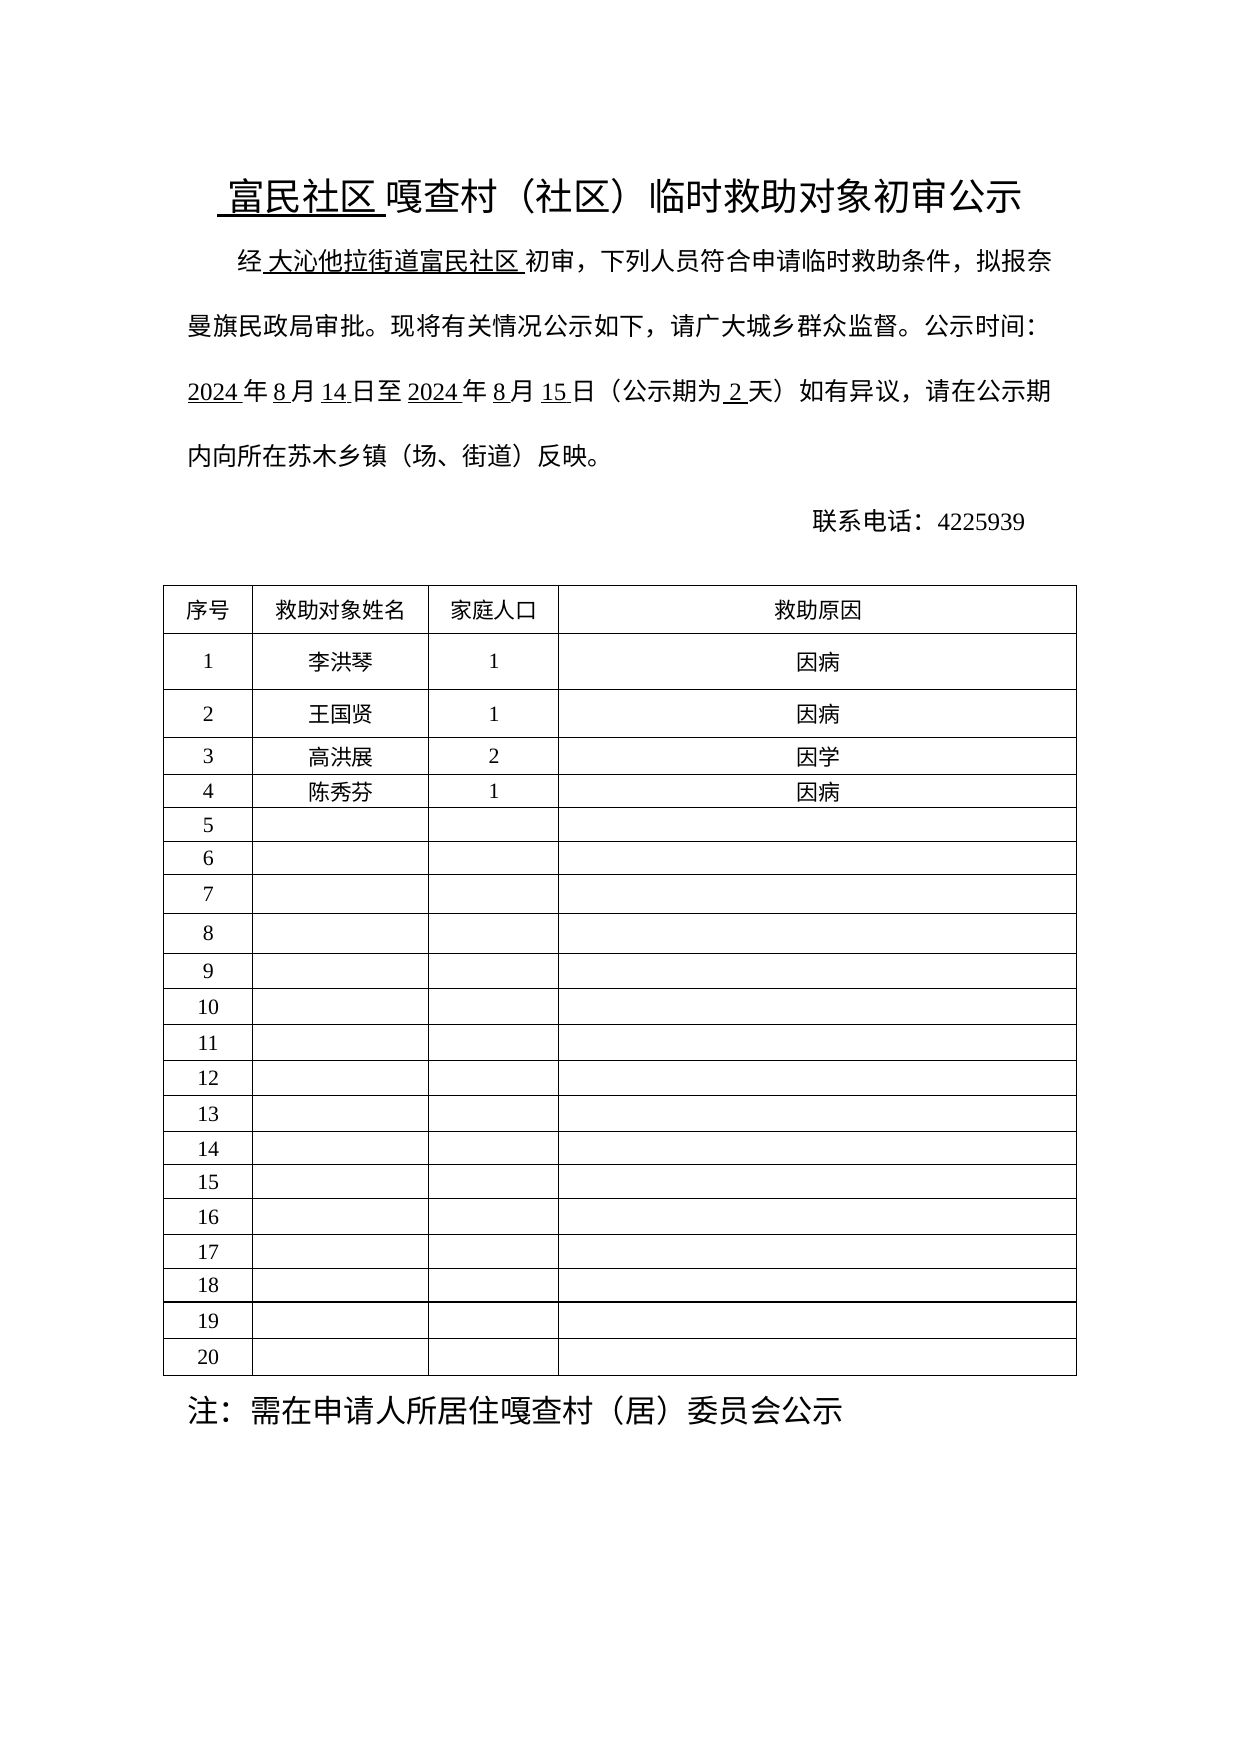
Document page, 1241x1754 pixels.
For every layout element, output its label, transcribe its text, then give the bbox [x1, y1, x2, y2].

table_cell [253, 914, 428, 953]
table_cell 3 [164, 738, 252, 773]
table_cell 7 [164, 875, 252, 912]
table_header 序号 [164, 586, 252, 633]
table_cell [253, 1303, 428, 1338]
text 联系电话：4225939 [187, 487, 1053, 552]
table_cell 10 [164, 989, 252, 1024]
table_cell [429, 954, 558, 988]
table_cell 陈秀芬 [253, 775, 428, 807]
table_cell [429, 808, 558, 841]
table_cell 高洪展 [253, 738, 428, 773]
table_cell [429, 875, 558, 912]
table_cell 14 [164, 1132, 252, 1164]
table_cell [559, 875, 1076, 912]
table_cell 王国贤 [253, 690, 428, 737]
table_cell 4 [164, 775, 252, 807]
table_cell 19 [164, 1303, 252, 1338]
table_cell [429, 1061, 558, 1095]
table_cell [559, 842, 1076, 874]
table_cell [559, 914, 1076, 953]
table_cell [559, 1235, 1076, 1267]
table_cell 20 [164, 1339, 252, 1375]
table_cell 因病 [559, 634, 1076, 688]
table_cell 8 [164, 914, 252, 953]
table_cell [559, 1165, 1076, 1198]
table_cell [429, 1303, 558, 1338]
table_cell [559, 954, 1076, 988]
table_cell [253, 1235, 428, 1267]
table_cell [253, 1165, 428, 1198]
table_cell [253, 1339, 428, 1375]
table_cell 1 [429, 775, 558, 807]
table_cell [559, 989, 1076, 1024]
table_cell 5 [164, 808, 252, 841]
table_cell [429, 1339, 558, 1375]
table_cell [253, 1132, 428, 1164]
table_cell [429, 914, 558, 953]
table_cell [253, 989, 428, 1024]
table_cell [253, 842, 428, 874]
table_cell [559, 1061, 1076, 1095]
table_cell 因病 [559, 775, 1076, 807]
table_header 家庭人口 [429, 586, 558, 633]
table_cell [429, 842, 558, 874]
table_cell 13 [164, 1096, 252, 1131]
table_cell 15 [164, 1165, 252, 1198]
table_cell [559, 1025, 1076, 1059]
table_cell [429, 989, 558, 1024]
table_cell 16 [164, 1199, 252, 1234]
table_cell 1 [429, 634, 558, 688]
table_cell [429, 1096, 558, 1131]
table_cell [559, 1269, 1076, 1301]
table_cell [429, 1165, 558, 1198]
table_cell [253, 875, 428, 912]
table_cell 2 [164, 690, 252, 737]
table_cell 1 [164, 634, 252, 688]
table_cell [429, 1199, 558, 1234]
table_cell [253, 1269, 428, 1301]
table_cell [253, 1061, 428, 1095]
table_cell 17 [164, 1235, 252, 1267]
text 经 大沁他拉街道富民社区 初审，下列人员符合申请临时救助条件，拟报奈曼旗民政局审批。现将有关情况公示如下，请广大城乡群众监督。公示时间：2024年8月14日至2024年8月15日（公示期为 2 天）如有异议，请在公示期内向所在苏木乡镇（场、街道）反映。 [187, 227, 1053, 487]
table_cell [429, 1269, 558, 1301]
table_cell 因学 [559, 738, 1076, 773]
table_cell [559, 1339, 1076, 1375]
table_cell [429, 1025, 558, 1059]
table_cell [253, 1025, 428, 1059]
table_cell 1 [429, 690, 558, 737]
table_cell [429, 1132, 558, 1164]
table_header 救助原因 [559, 586, 1076, 633]
text 注：需在申请人所居住嘎查村（居）委员会公示 [187, 1376, 1053, 1441]
table_header 救助对象姓名 [253, 586, 428, 633]
table_cell 18 [164, 1269, 252, 1301]
table_cell [253, 808, 428, 841]
table_cell [559, 1132, 1076, 1164]
table_cell [253, 954, 428, 988]
table_cell 因病 [559, 690, 1076, 737]
table_cell 6 [164, 842, 252, 874]
table_cell 2 [429, 738, 558, 773]
table_cell 12 [164, 1061, 252, 1095]
table_cell 李洪琴 [253, 634, 428, 688]
table_cell 11 [164, 1025, 252, 1059]
table_cell [253, 1096, 428, 1131]
table_cell [559, 1096, 1076, 1131]
text 富民社区 嘎查村（社区）临时救助对象初审公示 [187, 162, 1053, 227]
table_cell [429, 1235, 558, 1267]
table_cell [559, 1303, 1076, 1338]
table_cell [253, 1199, 428, 1234]
table_cell 9 [164, 954, 252, 988]
table_cell [559, 1199, 1076, 1234]
table_cell [559, 808, 1076, 841]
